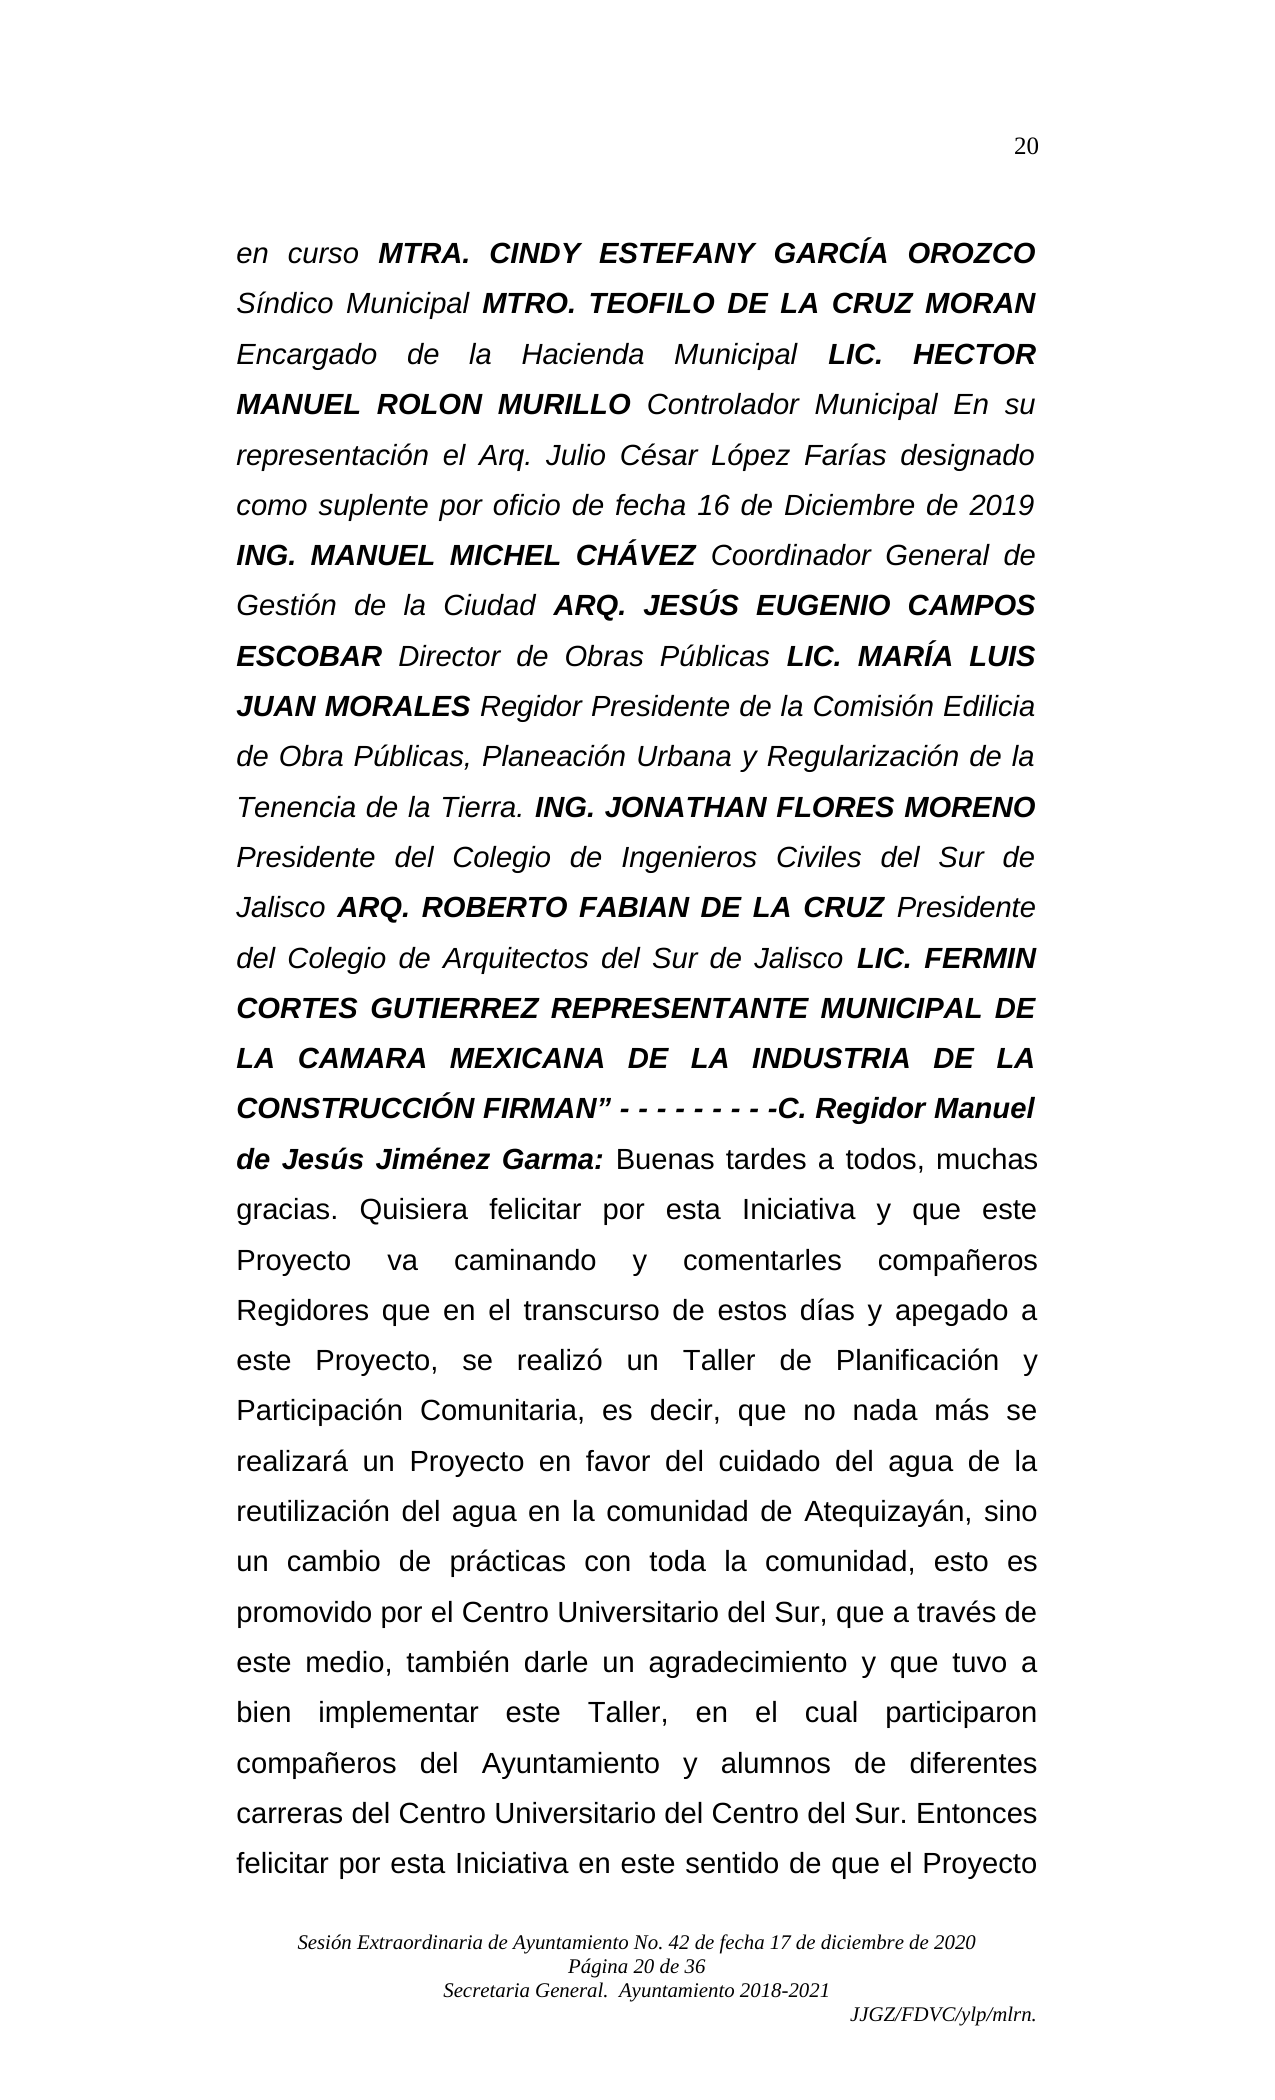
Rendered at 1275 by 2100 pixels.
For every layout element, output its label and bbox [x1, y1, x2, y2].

text [236, 236, 1039, 1880]
